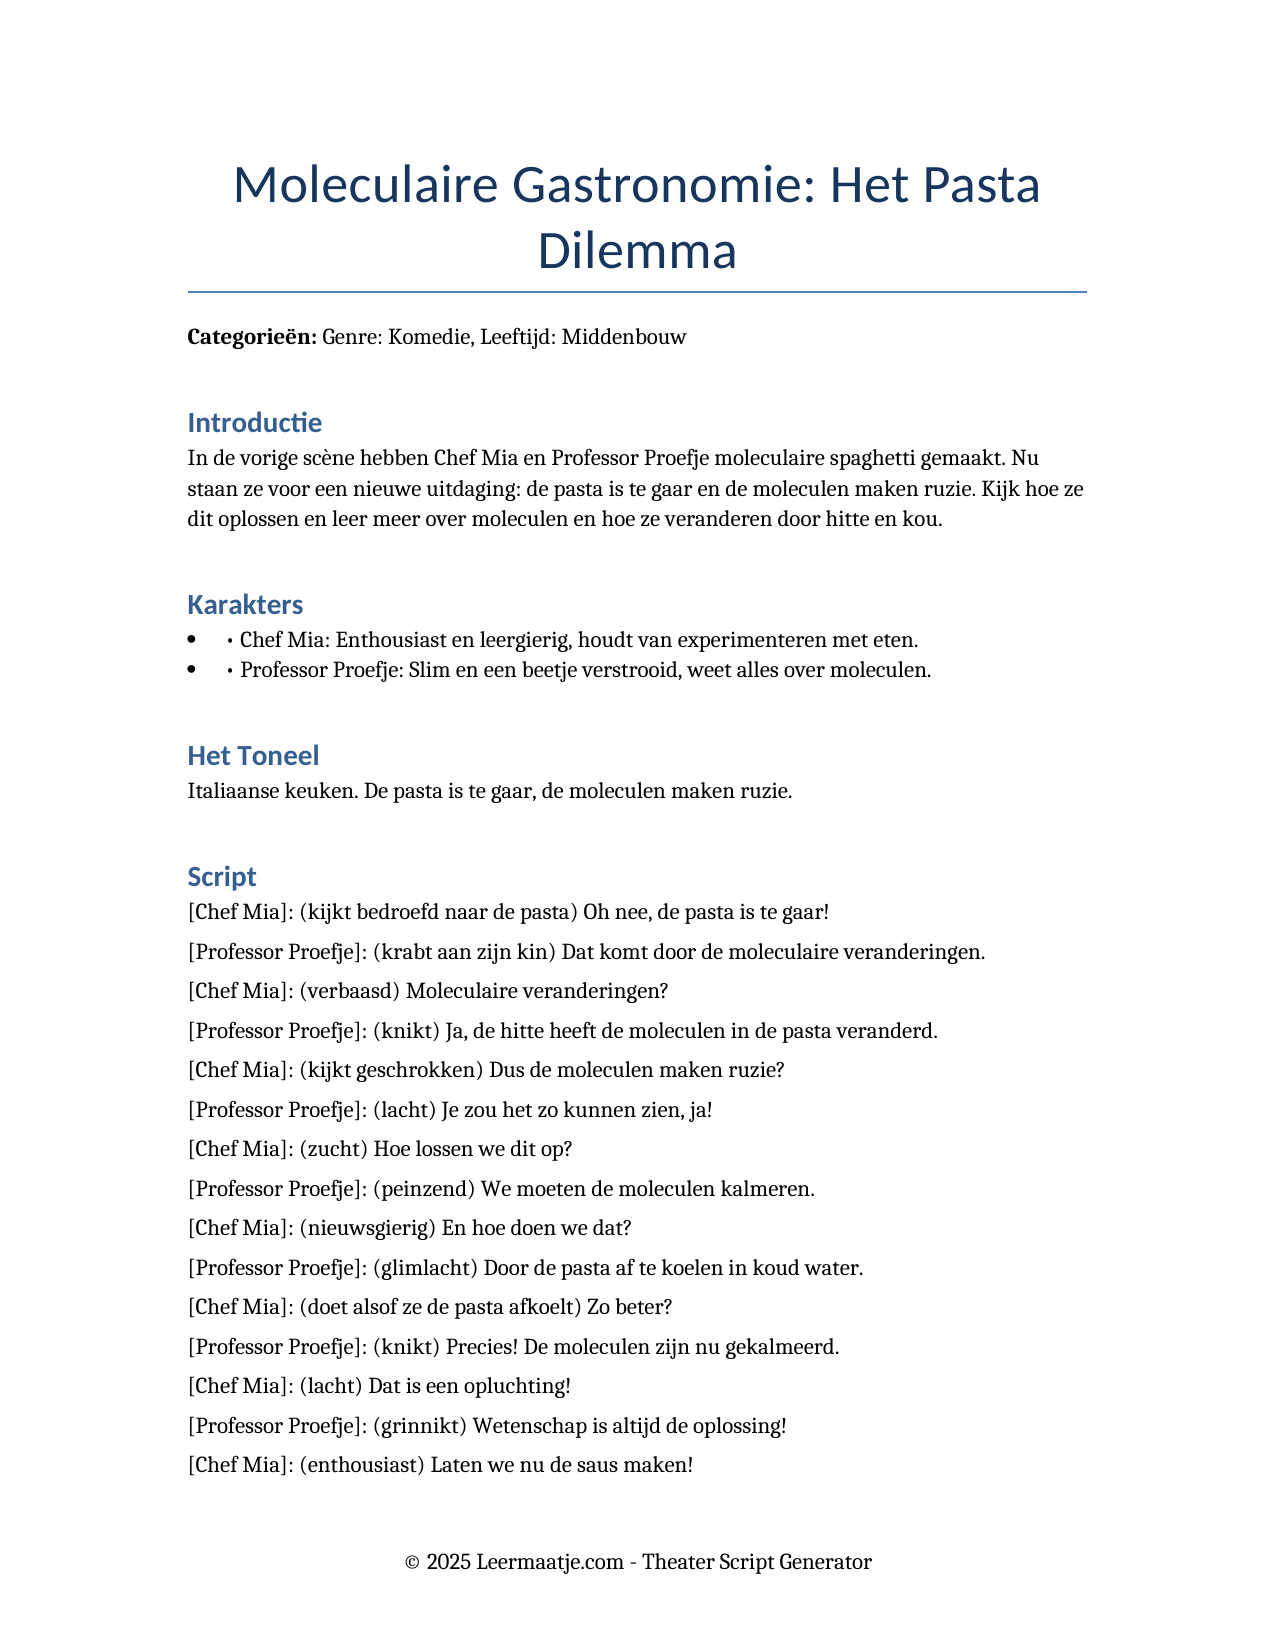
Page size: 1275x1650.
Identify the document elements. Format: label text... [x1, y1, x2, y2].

list • Professor Proefje: Slim en een beetje verstrooid, weet alles over moleculen. [187, 657, 1087, 683]
text Italiaanse keuken. De pasta is te gaar, de moleculen maken ruzie. [187, 778, 1087, 804]
list • Chef Mia: Enthousiast en leergierig, houdt van experimenteren met eten. [187, 627, 1087, 653]
text Categorieën: Genre: Komedie, Leeftijd: Middenbouw [187, 324, 1087, 350]
text In de vorige scène hebben Chef Mia en Professor Proefje moleculaire spaghetti gemaakt. Nu staan ze voor een nieuwe uitdaging: de pasta is te gaar en de moleculen maken ruzie. Kijk hoe ze dit oplossen en leer meer over moleculen en hoe ze veranderen door hitte en kou. [187, 445, 1087, 532]
subtitle Introductie [187, 404, 1087, 440]
subtitle Script [187, 858, 1087, 894]
subtitle Het Toneel [187, 737, 1087, 773]
subtitle Karakters [187, 586, 1087, 621]
title Moleculaire Gastronomie: Het Pasta Dilemma [187, 150, 1087, 293]
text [187, 899, 1087, 1478]
